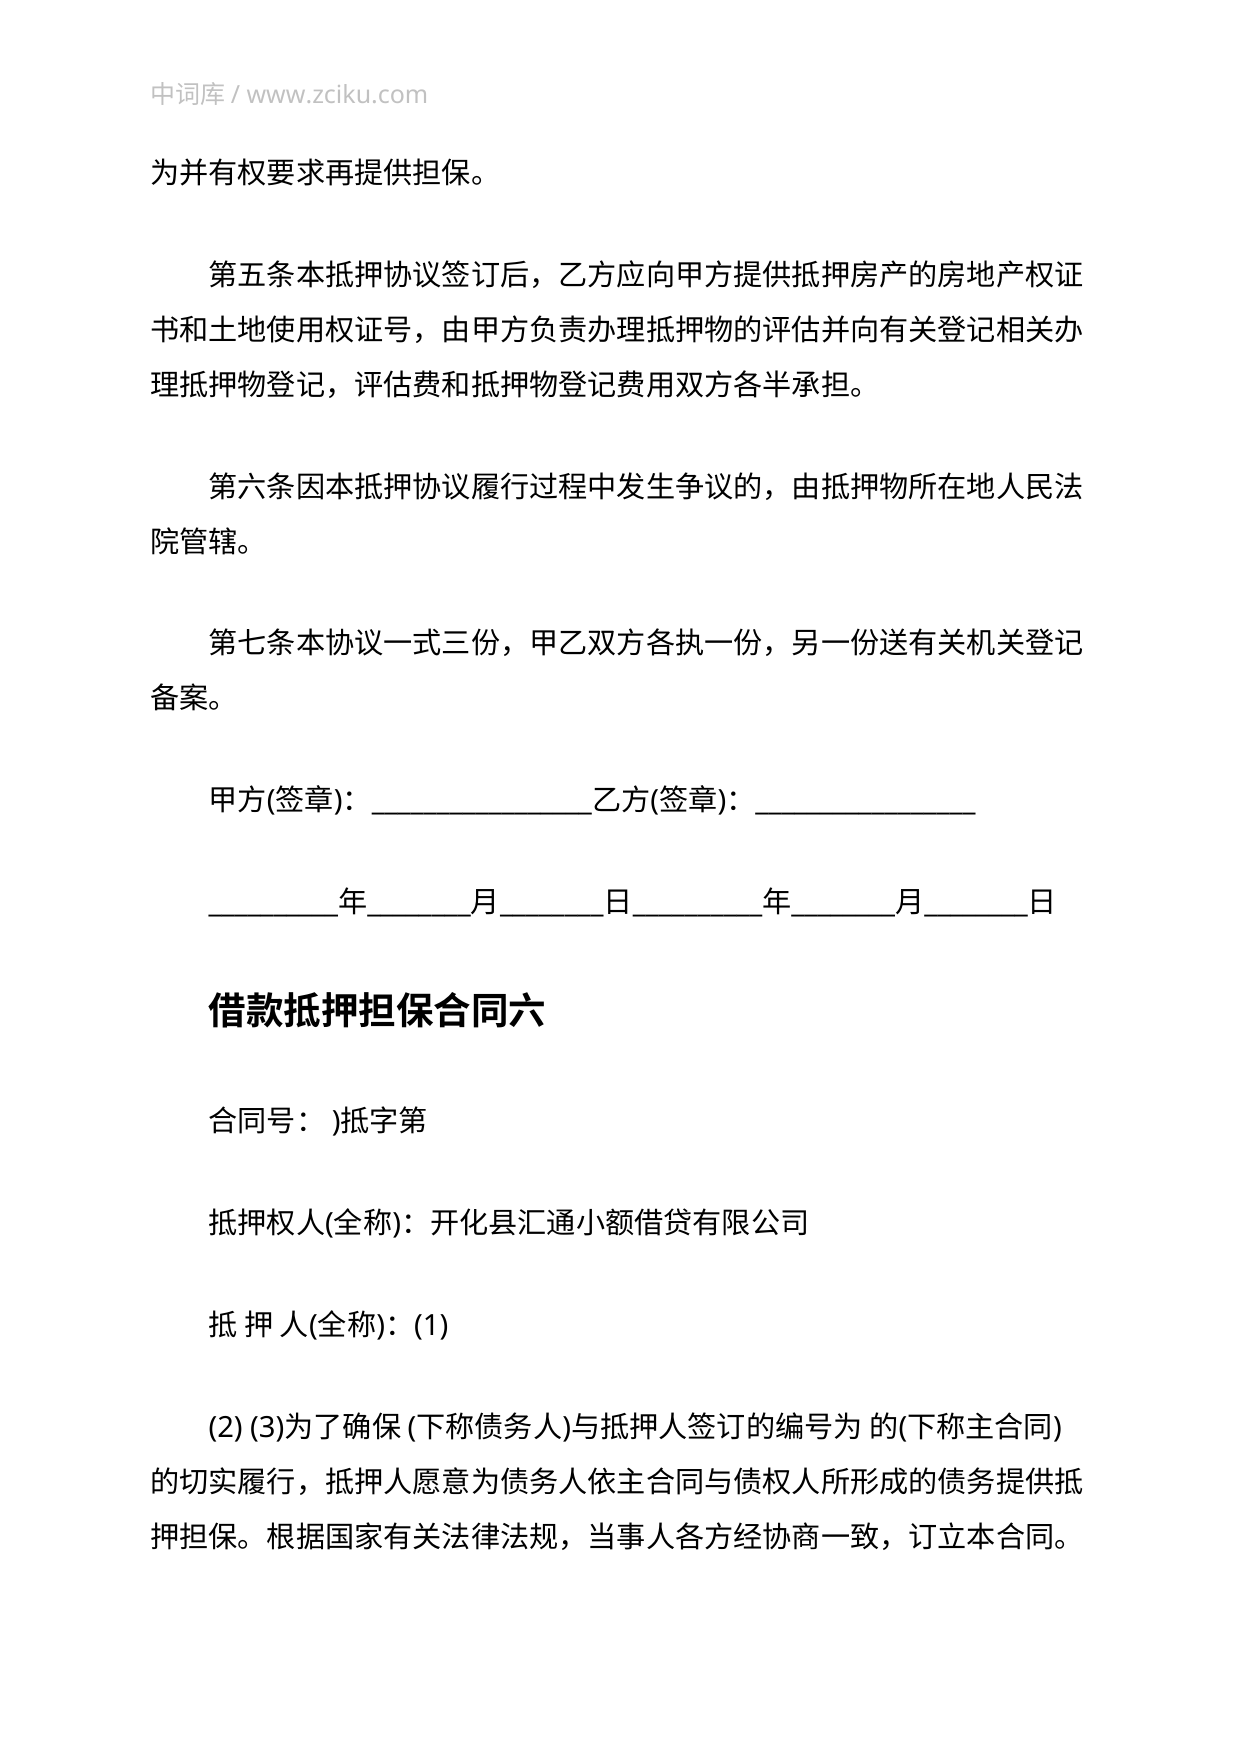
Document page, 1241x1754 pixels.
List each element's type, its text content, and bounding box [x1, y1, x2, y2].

text 合同号： )抵字第 [150, 1098, 1090, 1140]
text 借款抵押担保合同六 [150, 981, 1090, 1035]
text __________年________月________日__________年________月________日 [150, 879, 1090, 921]
text 第六条因本抵押协议履行过程中发生争议的，由抵押物所在地人民法院管辖。 [150, 463, 1090, 561]
text 抵 押 人(全称)：(1) [150, 1302, 1090, 1344]
text 甲方(签章)：_________________乙方(签章)：_________________ [150, 777, 1090, 819]
text 第五条本抵押协议签订后，乙方应向甲方提供抵押房产的房地产权证书和土地使用权证号，由甲方负责办理抵押物的评估并向有关登记相关办理抵押物登记，评估费和抵押物登记费用双方各半承担。 [150, 252, 1090, 404]
text 第七条本协议一式三份，甲乙双方各执一份，另一份送有关机关登记备案。 [150, 620, 1090, 717]
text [150, 150, 1090, 192]
text 抵押权人(全称)：开化县汇通小额借贷有限公司 [150, 1200, 1090, 1242]
text (2) (3)为了确保 (下称债务人)与抵押人签订的编号为 的(下称主合同)的切实履行，抵押人愿意为债务人依主合同与债权人所形成的债务提供抵押担保。根据国家有关法律法规，当事人各方经协商一致，订立本合同。 [150, 1404, 1090, 1556]
